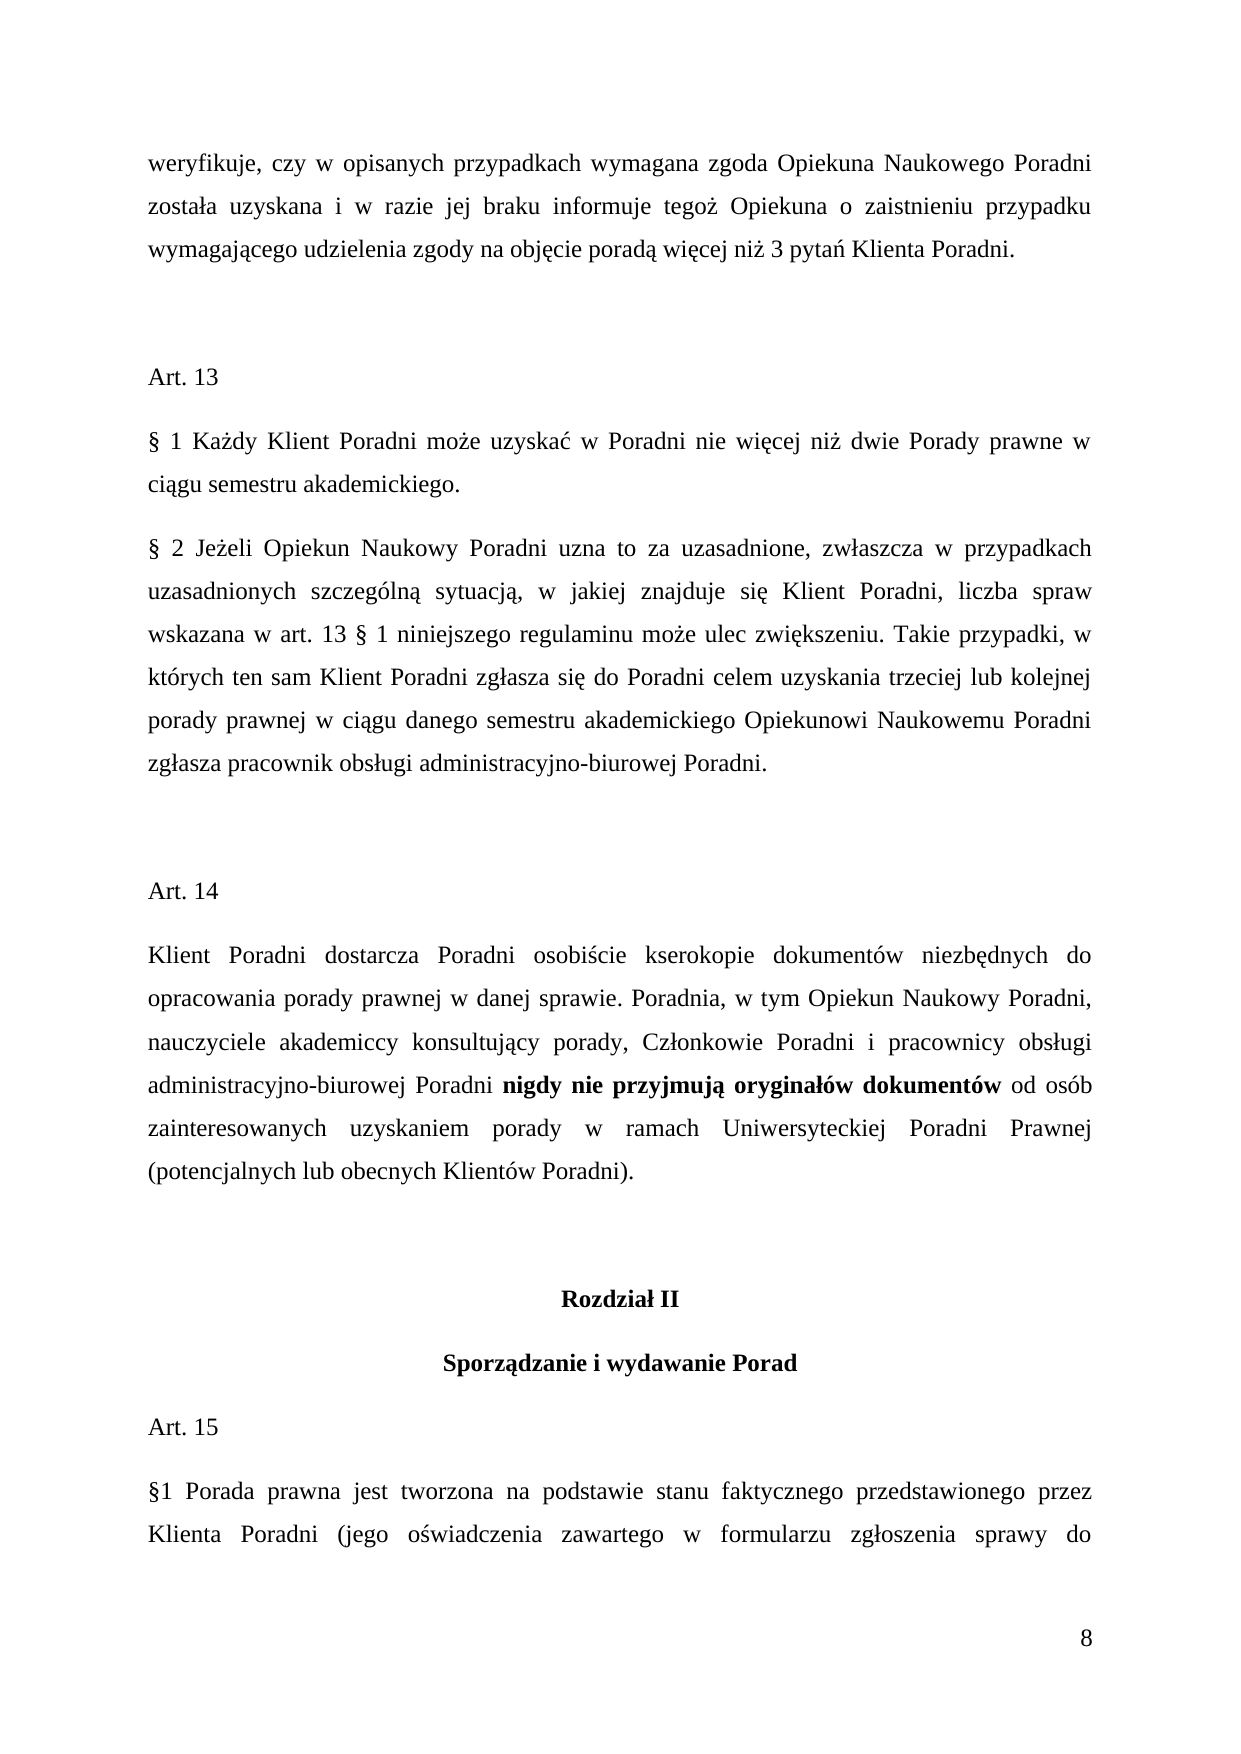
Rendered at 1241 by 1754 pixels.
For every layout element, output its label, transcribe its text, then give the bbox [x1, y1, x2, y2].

text Art. 13 [148, 362, 1093, 391]
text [148, 1476, 1093, 1548]
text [148, 148, 1093, 263]
text § 2 Jeżeli Opiekun Naukowy Poradni uzna to za uzasadnione, zwłaszcza w przypadkach uzasadnionych szczególną sytuacją, w jakiej znajduje się Klient Poradni, liczba spraw wskazana w art. 13 § 1 niniejszego regulaminu może ulec zwiększeniu. Takie przypadki, w których ten sam Klient Poradni zgłasza się do Poradni celem uzyskania trzeciej lub kolejnej porady prawnej w ciągu danego semestru akademickiego Opiekunowi Naukowemu Poradni zgłasza pracownik obsługi administracyjno-biurowej Poradni. [148, 533, 1093, 777]
text Art. 15 [148, 1412, 1093, 1441]
subtitle Sporządzanie i wydawanie Porad [148, 1348, 1093, 1377]
text Klient Poradni dostarcza Poradni osobiście kserokopie dokumentów niezbędnych do opracowania porady prawnej w danej sprawie. Poradnia, w tym Opiekun Naukowy Poradni, nauczyciele akademiccy konsultujący porady, Członkowie Poradni i pracownicy obsługi administracyjno-biurowej Poradni nigdy nie przyjmują oryginałów dokumentów od osób zainteresowanych uzyskaniem porady w ramach Uniwersyteckiej Poradni Prawnej (potencjalnych lub obecnych Klientów Poradni). [148, 940, 1093, 1185]
text Art. 14 [148, 876, 1093, 905]
text § 1 Każdy Klient Poradni może uzyskać w Poradni nie więcej niż dwie Porady prawne w ciągu semestru akademickiego. [148, 426, 1093, 498]
text Rozdział II [148, 1284, 1093, 1313]
